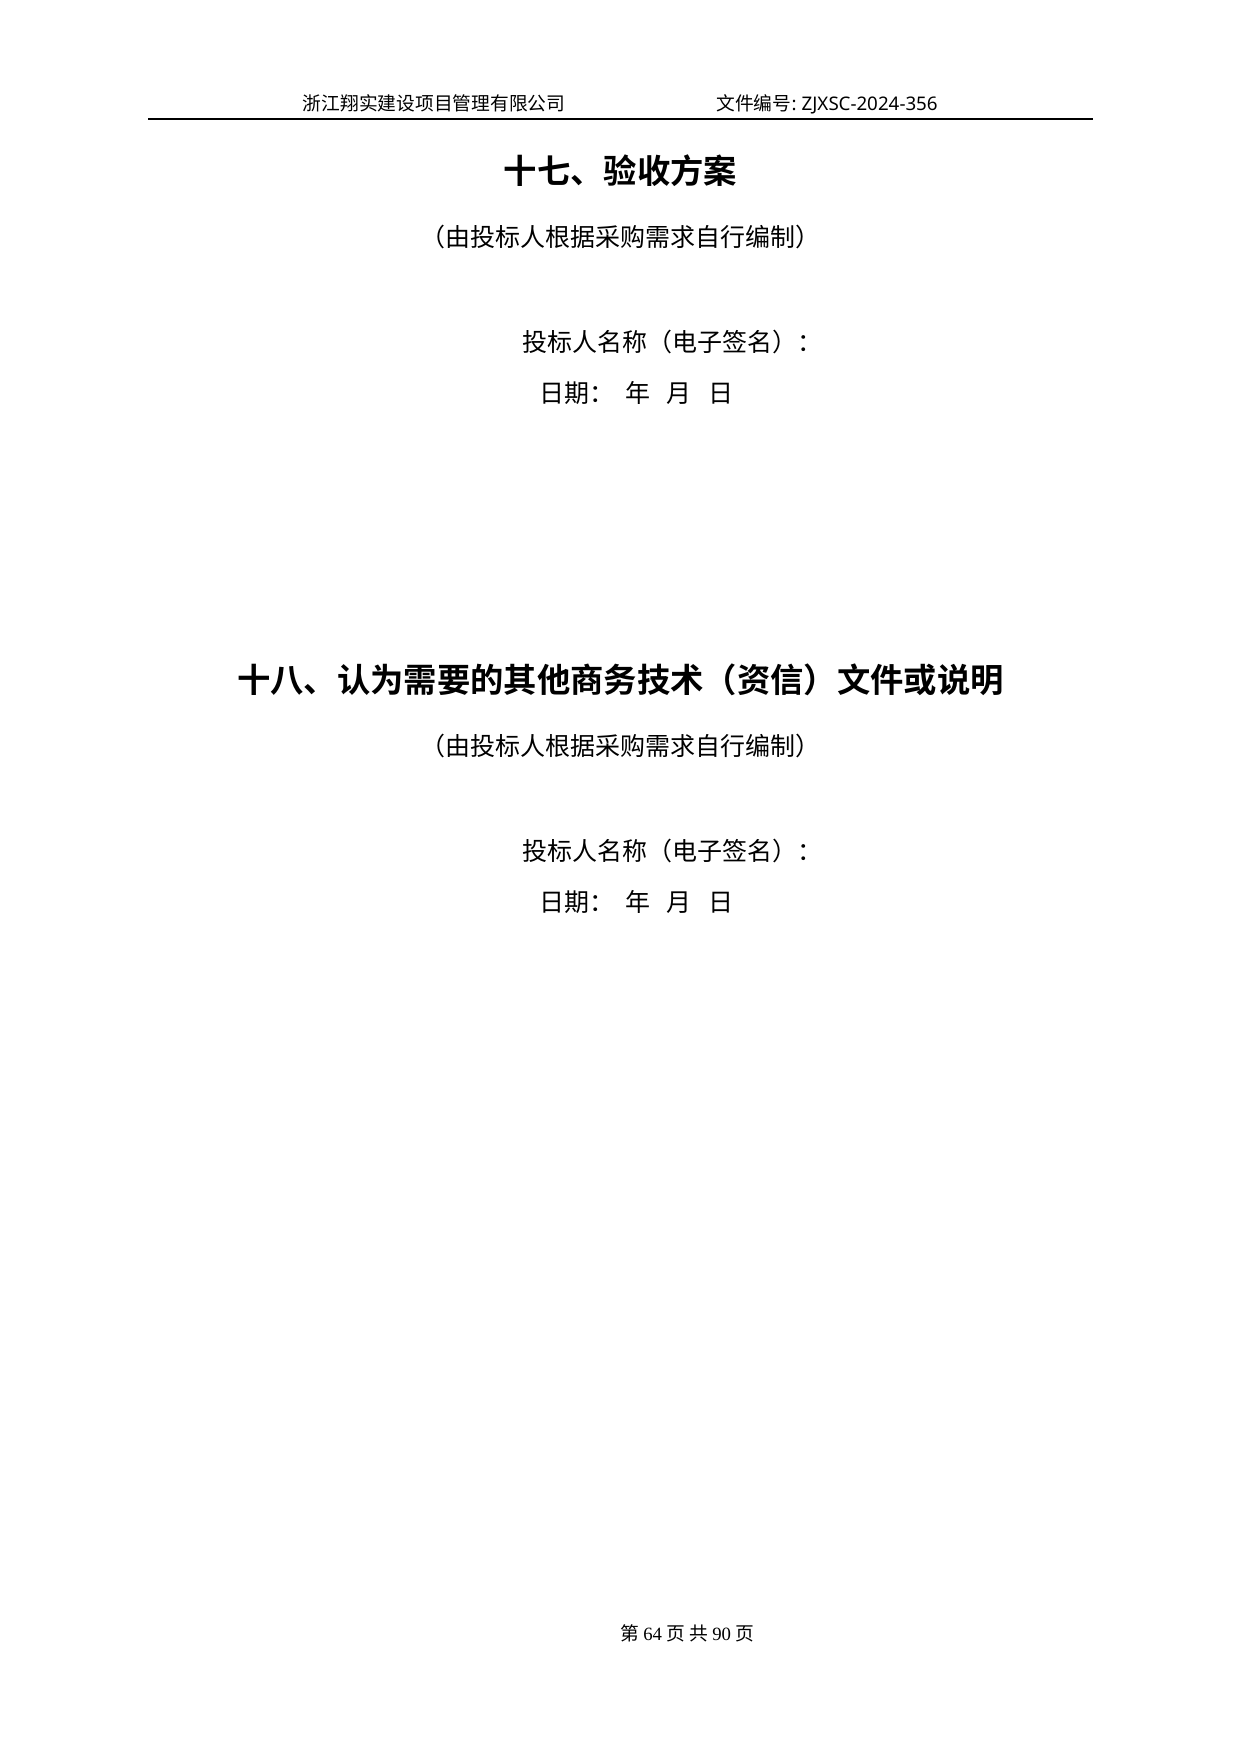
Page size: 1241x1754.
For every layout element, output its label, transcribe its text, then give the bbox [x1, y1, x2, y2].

text （由投标人根据采购需求自行编制） [148, 217, 1093, 253]
text 日期： 年 月 日 [148, 882, 1093, 919]
text 日期： 年 月 日 [148, 373, 1093, 410]
text （由投标人根据采购需求自行编制） [148, 726, 1093, 762]
text 十八、认为需要的其他商务技术（资信）文件或说明 [148, 654, 1093, 702]
text 投标人名称（电子签名）： [148, 832, 1093, 868]
text 十七、验收方案 [148, 145, 1093, 193]
text 投标人名称（电子签名）： [148, 323, 1093, 359]
